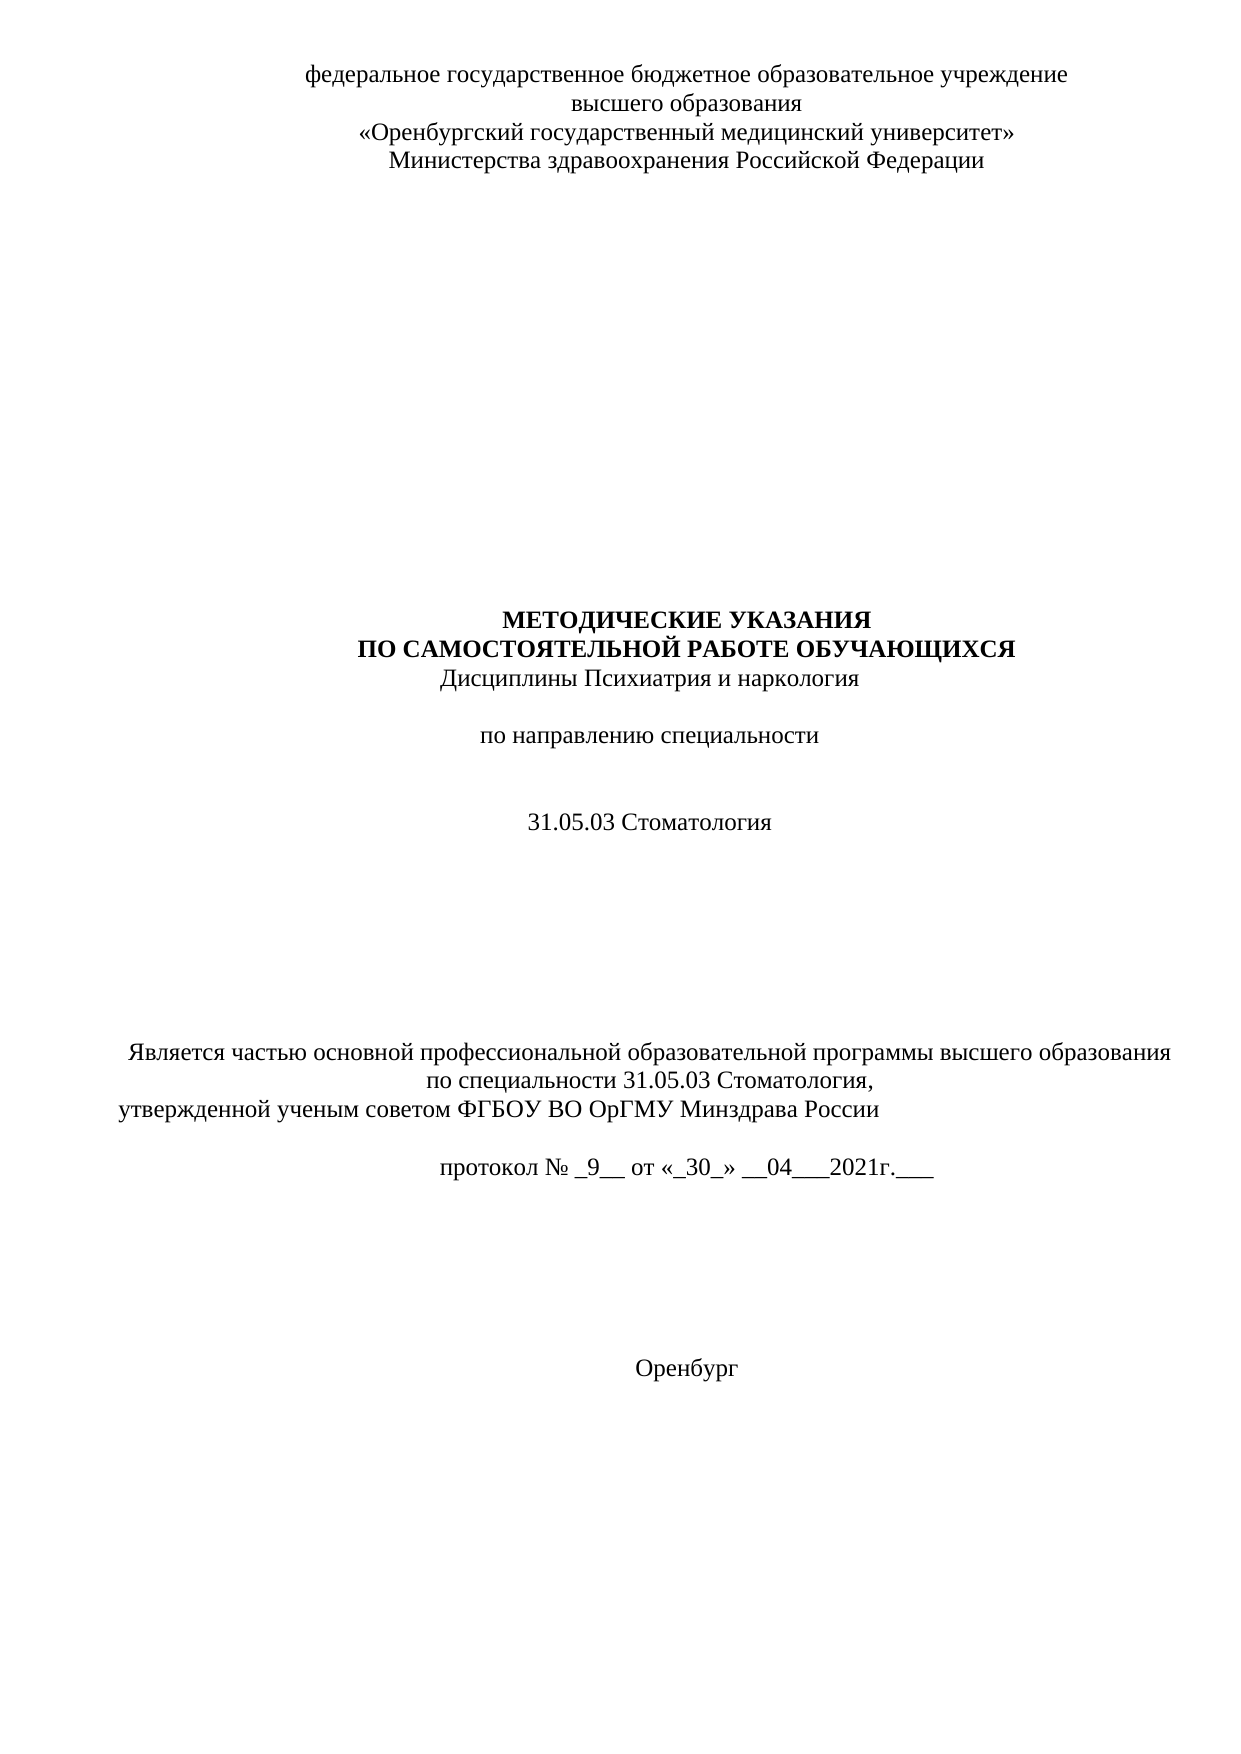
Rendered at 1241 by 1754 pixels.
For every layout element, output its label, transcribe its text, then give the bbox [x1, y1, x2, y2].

text 31.05.03 Стоматология [118, 807, 1181, 835]
text МЕТОДИЧЕСКИЕ УКАЗАНИЯ [118, 605, 1181, 634]
text ПО САМОСТОЯТЕЛЬНОЙ РАБОТЕ ОБУЧАЮЩИХСЯ [118, 634, 1181, 663]
text «Оренбургский государственный медицинский университет» [118, 117, 1181, 145]
text Министерства здравоохранения Российской Федерации [118, 145, 1181, 174]
text Оренбург [118, 1353, 1181, 1382]
text по направлению специальности [118, 720, 1181, 749]
text протокол № _9__ от «_30_» __04___2021г.___ [118, 1152, 1181, 1180]
text утвержденной ученым советом ФГБОУ ВО ОрГМУ Минздрава России [118, 1094, 1181, 1123]
text Дисциплины Психиатрия и наркология [118, 663, 1181, 692]
text Является частью основной профессиональной образовательной программы высшего образования по специальности 31.05.03 Стоматология, [118, 1037, 1181, 1094]
text высшего образования [118, 88, 1181, 117]
text федеральное государственное бюджетное образовательное учреждение [118, 59, 1181, 88]
